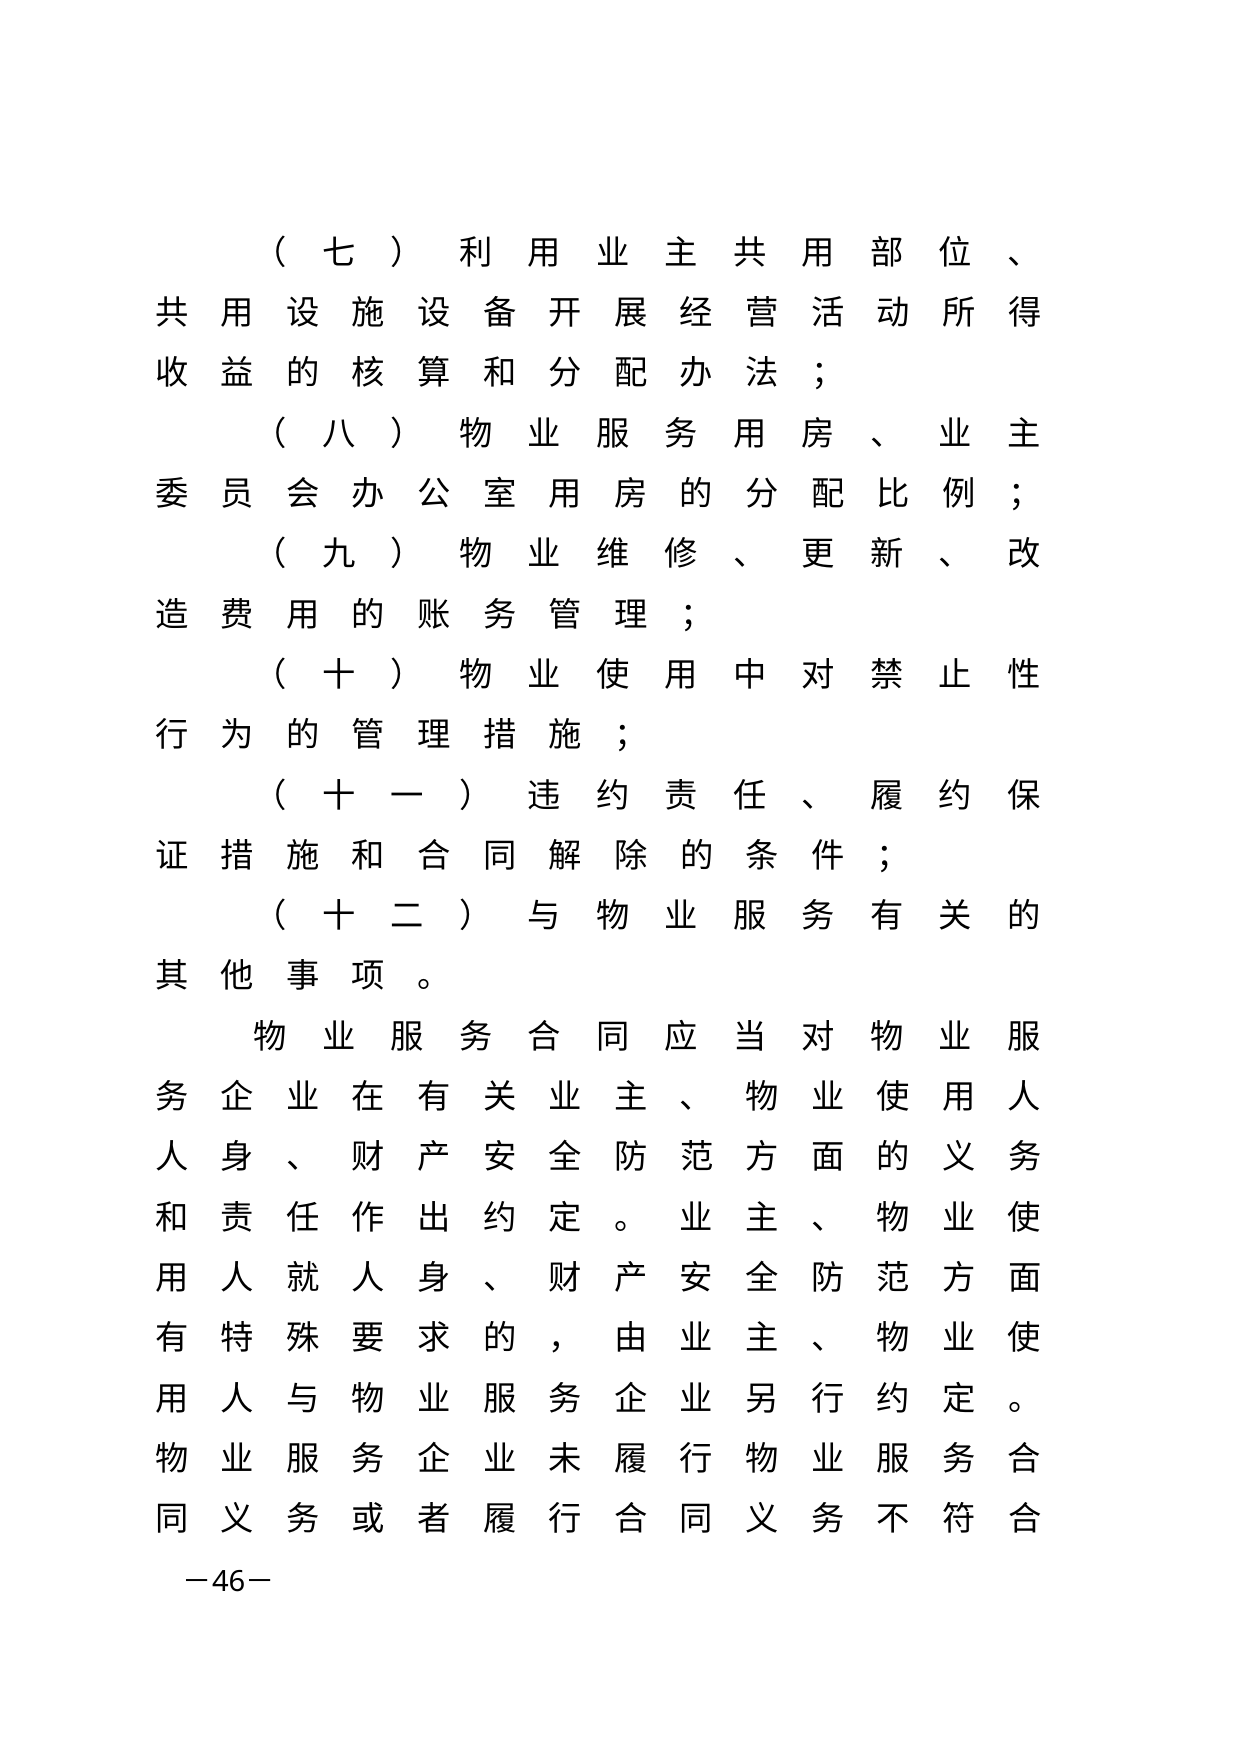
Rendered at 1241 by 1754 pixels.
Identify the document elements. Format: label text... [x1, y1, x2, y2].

text （十二）与物业服务有关的其他事项。 [155, 883, 1073, 1003]
text （九）物业维修、更新、改造费用的账务管理； [155, 521, 1073, 642]
text （七）利用业主共用部位、共用设施设备开展经营活动所得收益的核算和分配办法； [155, 219, 1073, 400]
text （十一）违约责任、履约保证措施和合同解除的条件； [155, 762, 1073, 883]
text （十）物业使用中对禁止性行为的管理措施； [155, 642, 1073, 762]
text （八）物业服务用房、业主委员会办公室用房的分配比例； [155, 400, 1073, 521]
